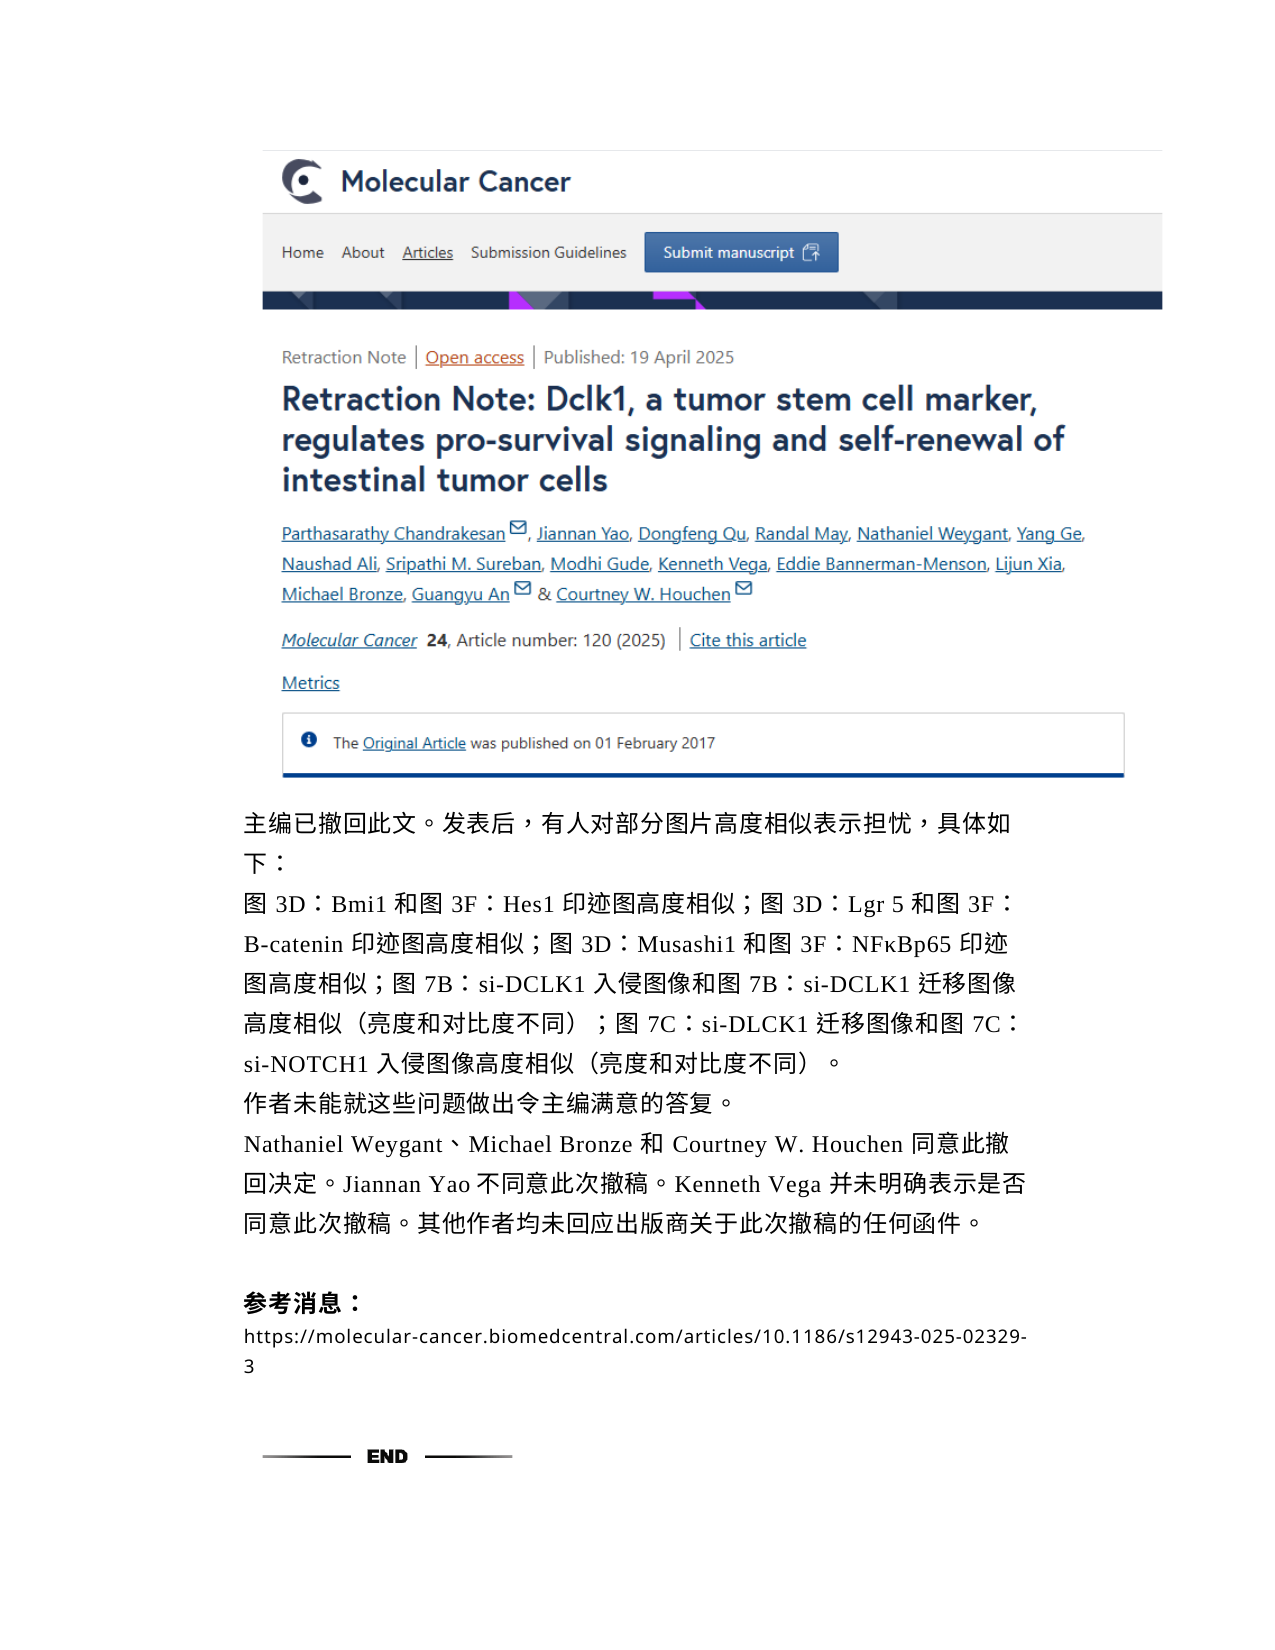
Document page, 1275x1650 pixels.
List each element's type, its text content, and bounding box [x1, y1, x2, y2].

picture [262, 1449, 513, 1463]
text 参考消息： [244, 1279, 1031, 1319]
text 主编已撤回此文。发表后，有人对部分图片高度相似表示担忧，具体如下： [244, 799, 1031, 879]
text 作者未能就这些问题做出令主编满意的答复。 [244, 1079, 1031, 1119]
text Nathaniel Weygant、Michael Bronze 和 Courtney W. Houchen 同意此撤回决定。Jiannan Yao不同意此次撤稿。Kenneth Vega 并未明确表示是否同意此次撤稿。其他作者均未回应出版商关于此次撤稿的任何函件。 [244, 1119, 1031, 1239]
picture [262, 150, 1163, 799]
text https://molecular-cancer.biomedcentral.com/articles/10.1186/s12943-025-02329-3 [244, 1319, 1031, 1379]
text 图 3D：Bmi1 和图 3F：Hes1 印迹图高度相似；图 3D：Lgr 5 和图 3F：B-catenin 印迹图高度相似；图 3D：Musashi1 和图 3F：NFκBp65 印迹图高度相似；图 7B：si-DCLK1 入侵图像和图 7B：si-DCLK1 迁移图像高度相似（亮度和对比度不同）；图 7C：si-DLCK1 迁移图像和图 7C：si-NOTCH1 入侵图像高度相似（亮度和对比度不同）。 [244, 879, 1031, 1079]
